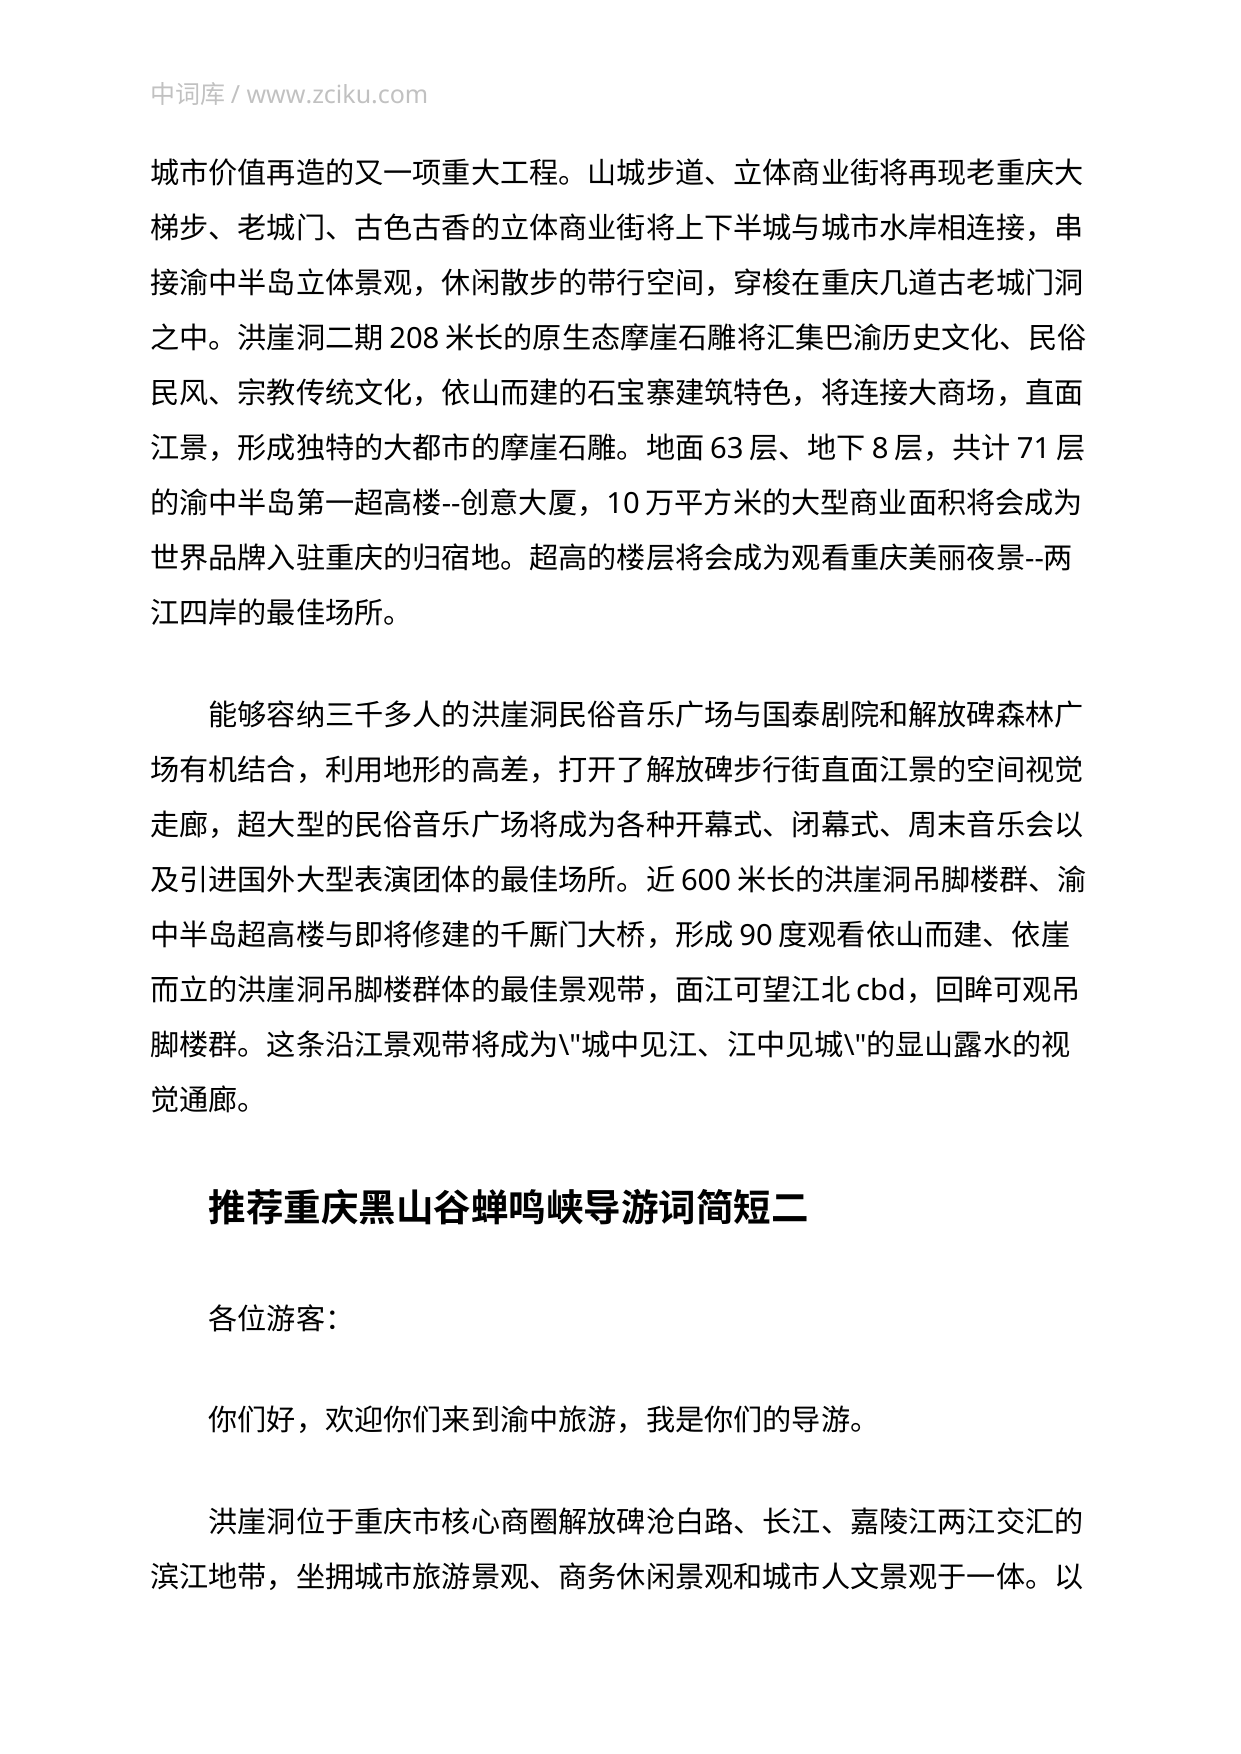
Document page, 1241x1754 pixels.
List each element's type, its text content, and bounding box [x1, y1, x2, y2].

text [150, 1499, 1090, 1596]
text 你们好，欢迎你们来到渝中旅游，我是你们的导游。 [150, 1397, 1090, 1439]
text 推荐重庆黑山谷蝉鸣峡导游词简短二 [150, 1178, 1090, 1232]
text 能够容纳三千多人的洪崖洞民俗音乐广场与国泰剧院和解放碑森林广场有机结合，利用地形的高差，打开了解放碑步行街直面江景的空间视觉走廊，超大型的民俗音乐广场将成为各种开幕式、闭幕式、周末音乐会以及引进国外大型表演团体的最佳场所。近600米长的洪崖洞吊脚楼群、渝中半岛超高楼与即将修建的千厮门大桥，形成90度观看依山而建、依崖而立的洪崖洞吊脚楼群体的最佳景观带，面江可望江北cbd，回眸可观吊脚楼群。这条沿江景观带将成为\"城中见江、江中见城\"的显山露水的视觉通廊。 [150, 691, 1090, 1118]
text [150, 150, 1090, 632]
text 各位游客： [150, 1295, 1090, 1337]
